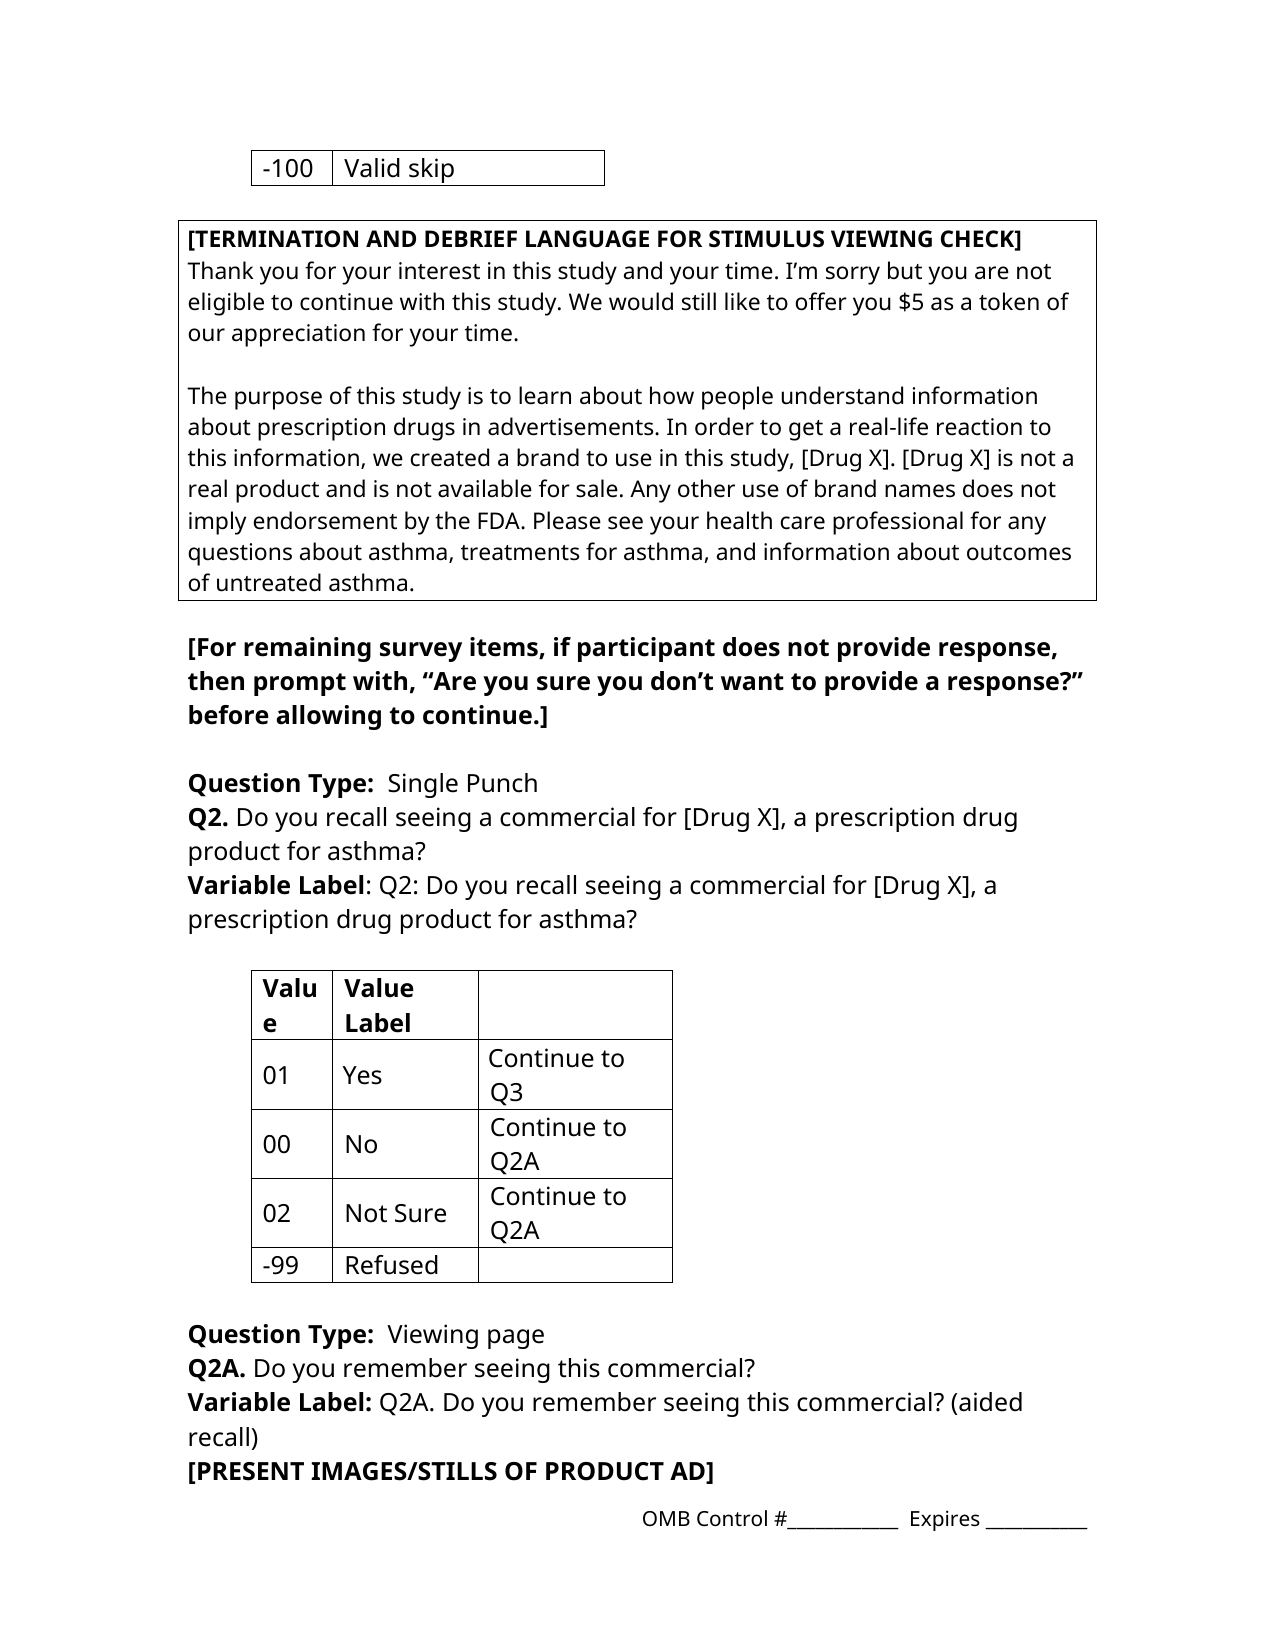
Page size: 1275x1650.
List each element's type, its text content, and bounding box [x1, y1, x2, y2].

text Q2. Do you recall seeing a commercial for [Drug X], a prescription drug product for asthma? [187, 800, 1087, 868]
text Question Type: Single Punch [187, 766, 1087, 800]
table_cell 02 [252, 1179, 332, 1247]
table_cell Valid skip [333, 151, 604, 185]
text Variable Label: Q2: Do you recall seeing a commercial for [Drug X], a prescription drug product for asthma? [187, 868, 1087, 936]
text Q2A. Do you remember seeing this commercial? [187, 1351, 1087, 1385]
table_cell 01 [252, 1040, 332, 1108]
table_cell -100 [252, 151, 332, 185]
table_cell No [333, 1110, 478, 1178]
text Variable Label: Q2A. Do you remember seeing this commercial? (aided recall) [187, 1385, 1087, 1453]
table_cell Continue to Q3 [479, 1040, 672, 1108]
table_cell 00 [252, 1110, 332, 1178]
table_cell Continue to Q2A [479, 1179, 672, 1247]
table_header Value Label [333, 971, 478, 1039]
text [TERMINATION AND DEBRIEF LANGUAGE FOR STIMULUS VIEWING CHECK] [179, 221, 1096, 254]
text Question Type: Viewing page [187, 1317, 1087, 1351]
table_header [479, 971, 672, 1039]
text Thank you for your interest in this study and your time. I’m sorry but you are not eligible to continue with this study. We would still like to offer you $5 as a token of our appreciation for your time. [187, 254, 1087, 348]
table_cell Continue to Q2A [479, 1110, 672, 1178]
table_header Value [252, 971, 332, 1039]
table_cell Not Sure [333, 1179, 478, 1247]
table_cell Yes [333, 1040, 478, 1108]
text [PRESENT IMAGES/STILLS OF PRODUCT AD] [187, 1453, 1087, 1487]
table_cell [479, 1248, 672, 1282]
text The purpose of this study is to learn about how people understand information about prescription drugs in advertisements. In order to get a real-life reaction to this information, we created a brand to use in this study, [Drug X]. [Drug X] is not a real product and is not available for sale. Any other use of brand names does not imply endorsement by the FDA. Please see your health care professional for any questions about asthma, treatments for asthma, and information about outcomes of untreated asthma. [179, 376, 1096, 600]
table_cell -99 [252, 1248, 332, 1282]
text [For remaining survey items, if participant does not provide response, then prompt with, “Are you sure you don’t want to provide a response?” before allowing to continue.] [187, 629, 1087, 732]
table_cell Refused [333, 1248, 478, 1282]
